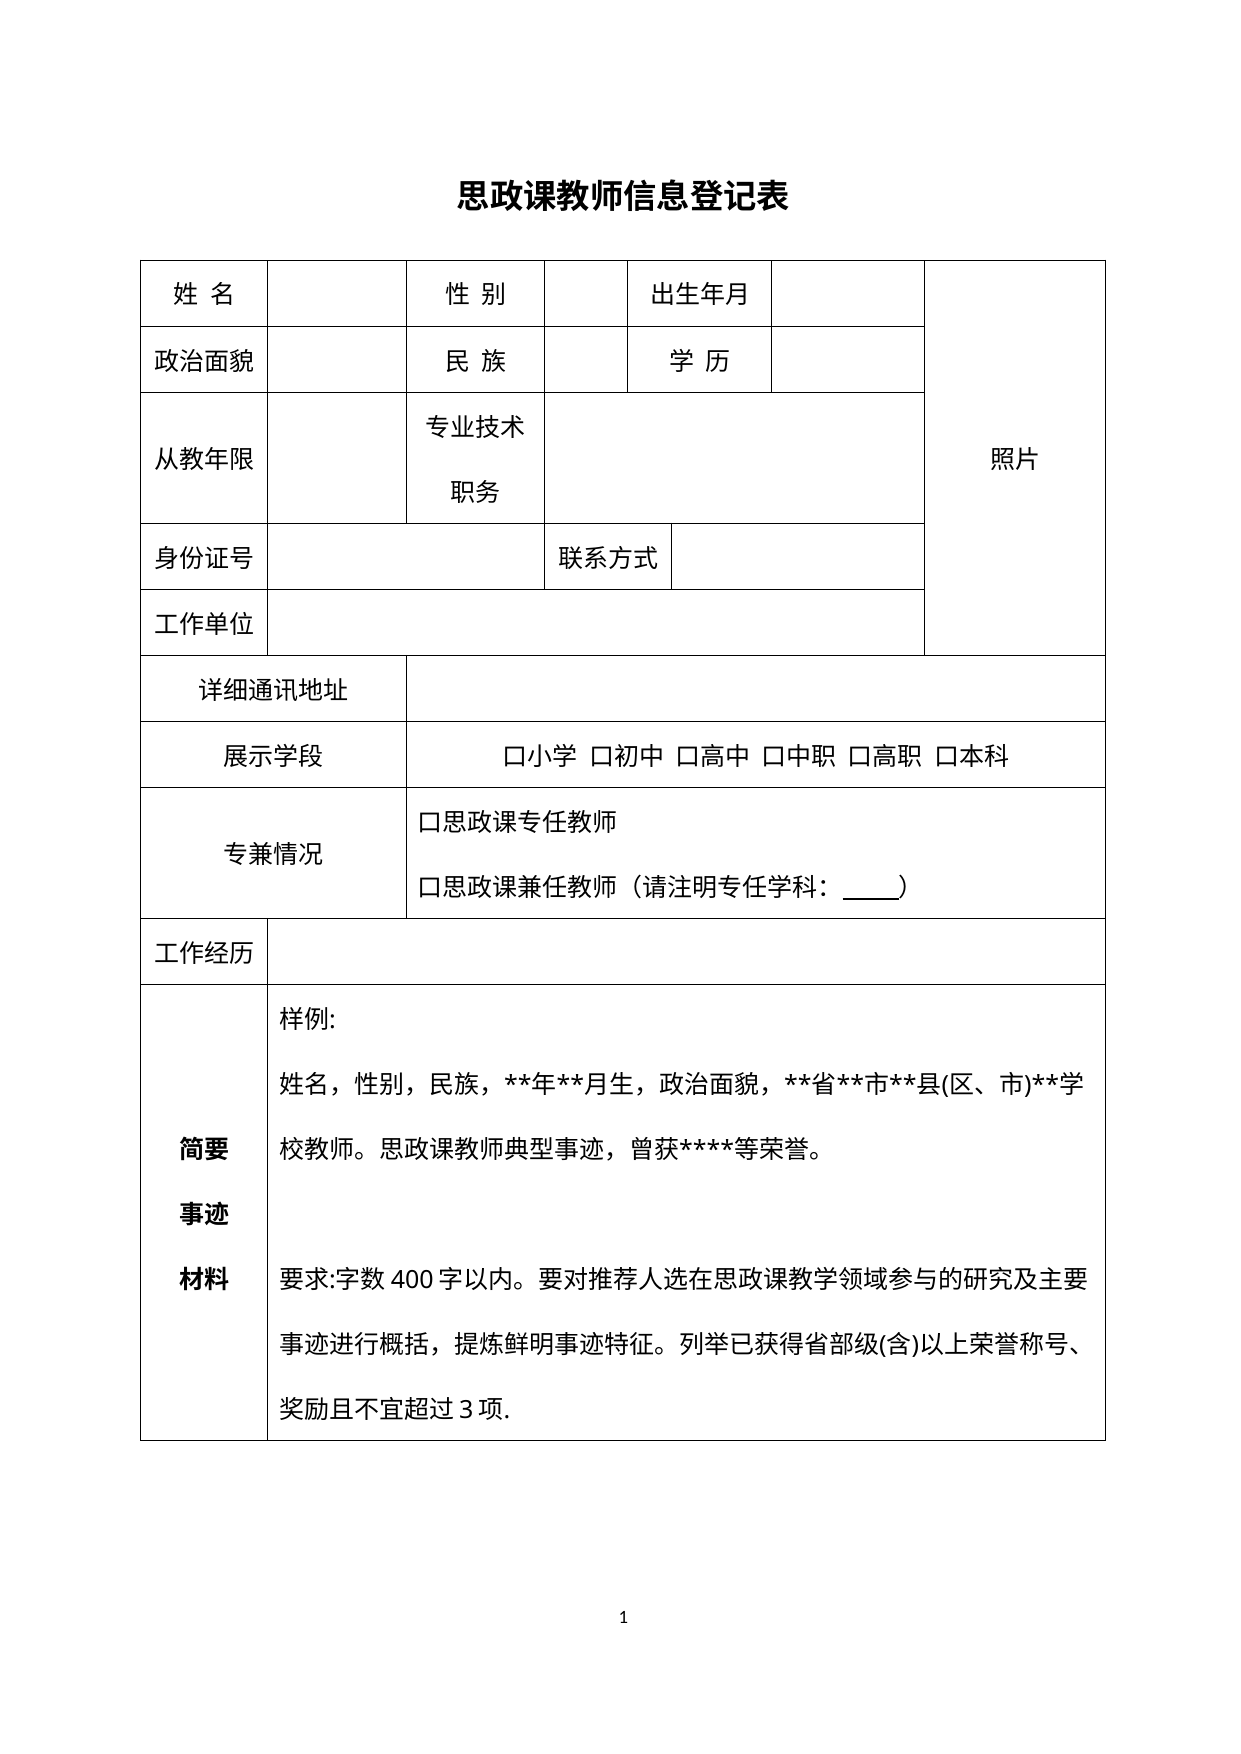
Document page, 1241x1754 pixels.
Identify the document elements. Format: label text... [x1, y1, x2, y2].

table_cell [268, 590, 924, 655]
table_cell 详细通讯地址 [141, 656, 406, 721]
table_cell 工作单位 [141, 590, 267, 655]
table_cell 政治面貌 [141, 327, 267, 392]
table_cell 简要 事迹 材料 [141, 985, 267, 1440]
table_cell 学 历 [628, 327, 771, 392]
table_header 出生年月 [628, 261, 771, 326]
table_cell 工作经历 [141, 919, 267, 984]
table_cell 口思政课专任教师 口思政课兼任教师（请注明专任学科： ） [407, 788, 1105, 918]
table_header [772, 261, 924, 326]
table_cell 从教年限 [141, 393, 267, 523]
table_cell [268, 919, 1105, 984]
table_cell 身份证号 [141, 524, 267, 589]
table_header 姓 名 [141, 261, 267, 326]
table_cell [268, 393, 406, 523]
table_cell [407, 656, 1105, 721]
table_cell 专业技术 职务 [407, 393, 544, 523]
table_cell [268, 327, 406, 392]
table_cell [772, 327, 924, 392]
table_cell [268, 524, 544, 589]
table_cell 口小学 口初中 口高中 口中职 口高职 口本科 [407, 722, 1105, 787]
table_header 照片 [925, 261, 1105, 655]
table_cell [545, 327, 627, 392]
table_header 性 别 [407, 261, 544, 326]
table_cell 专兼情况 [141, 788, 406, 918]
table_cell 样例: 姓名，性别，民族，**年**月生，政治面貌，**省**市**县(区、市)**学校教师。思政课教师典型事迹，曾获****等荣誉。 要求:字数400字以内。要对推荐人选在思政课教学领域参与的研究及主要事迹进行概括，提炼鲜明事迹特征。列举已获得省部级(含)以上荣誉称号、奖励且不宜超过3项. [268, 985, 1105, 1440]
table_cell 联系方式 [545, 524, 671, 589]
table_cell [672, 524, 924, 589]
text 思政课教师信息登记表 [159, 162, 1087, 227]
table_header [268, 261, 406, 326]
table_header [545, 261, 627, 326]
table_cell 展示学段 [141, 722, 406, 787]
table_cell 民 族 [407, 327, 544, 392]
table_cell [545, 393, 924, 523]
